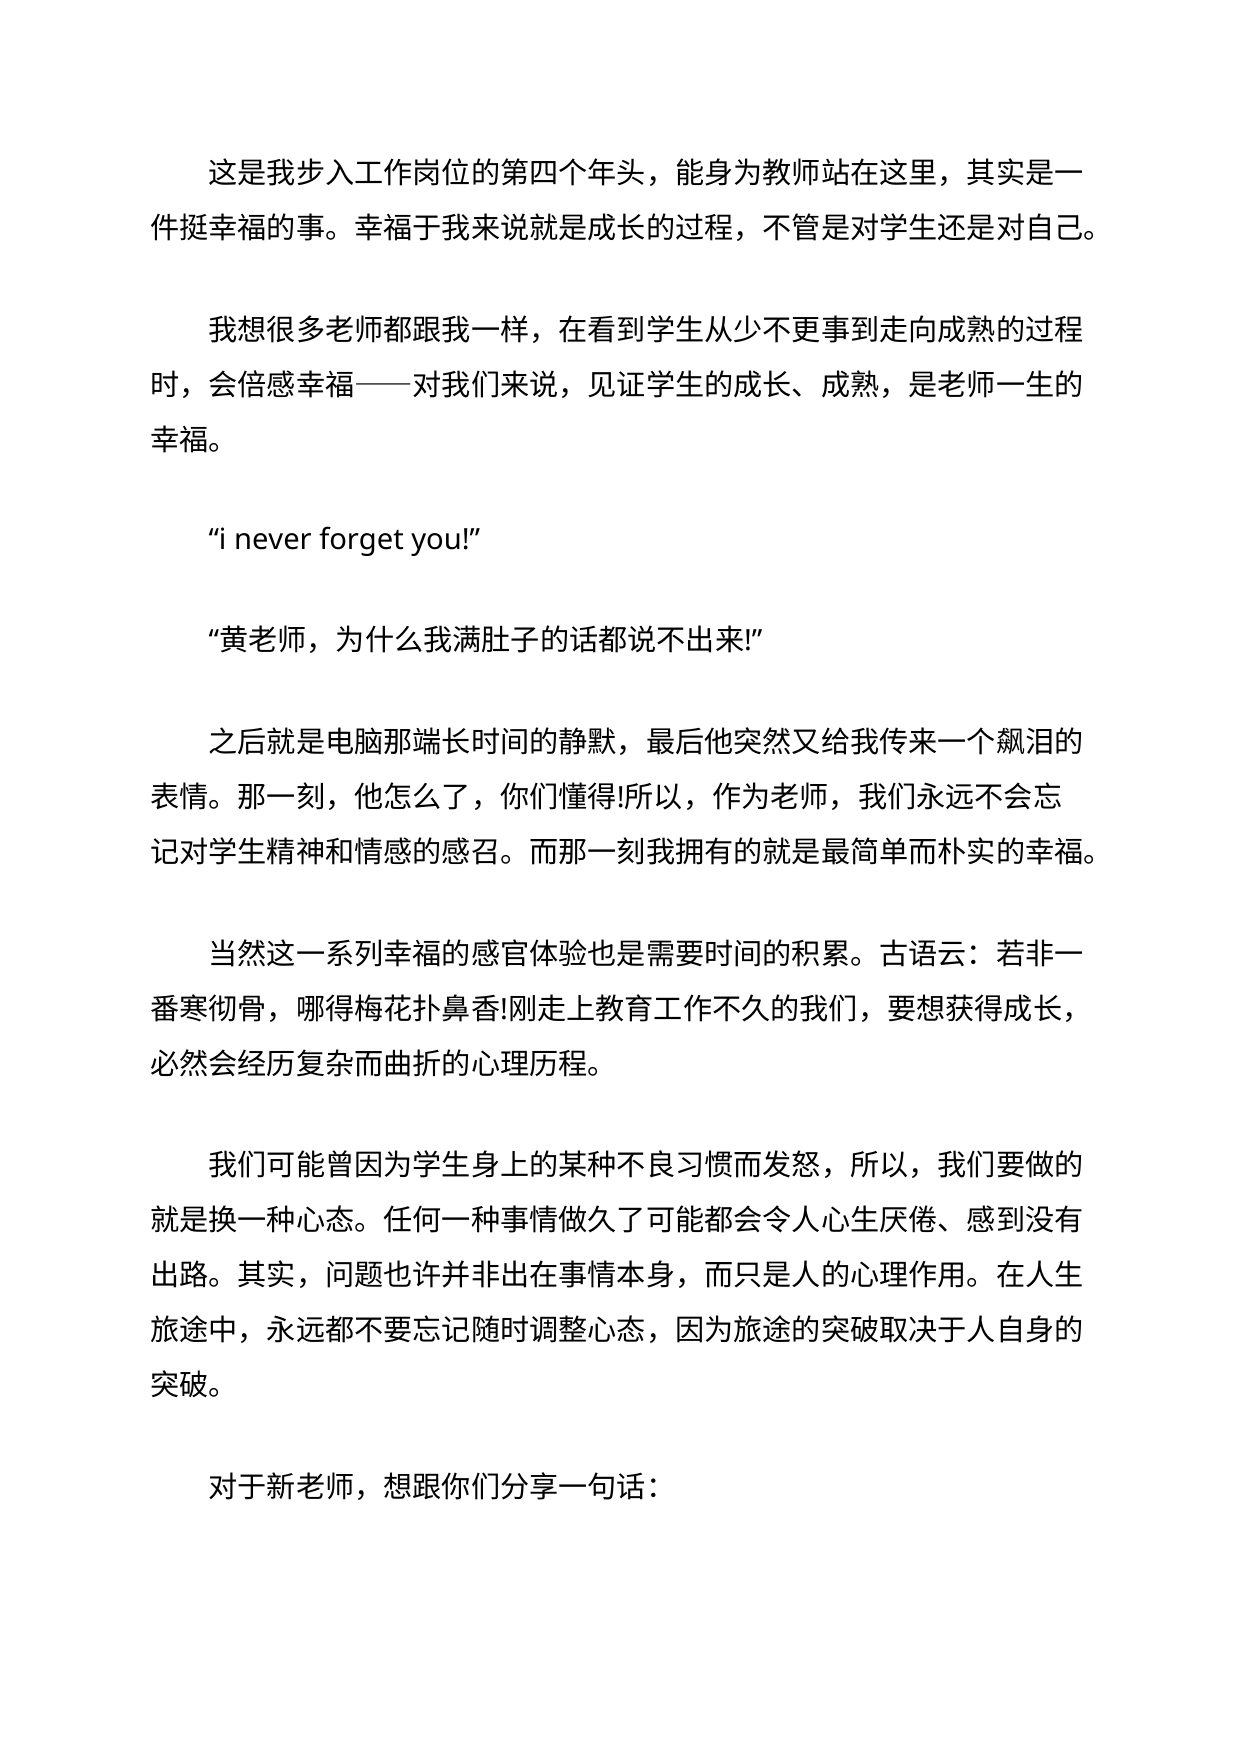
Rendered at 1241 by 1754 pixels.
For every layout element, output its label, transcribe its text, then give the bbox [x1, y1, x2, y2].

text 对于新老师，想跟你们分享一句话： [150, 1463, 1090, 1506]
text “黄老师，为什么我满肚子的话都说不出来!” [150, 617, 1090, 659]
text 之后就是电脑那端长时间的静默，最后他突然又给我传来一个飙泪的表情。那一刻，他怎么了，你们懂得!所以，作为老师，我们永远不会忘记对学生精神和情感的感召。而那一刻我拥有的就是最简单而朴实的幸福。 [150, 719, 1090, 871]
text 我想很多老师都跟我一样，在看到学生从少不更事到走向成熟的过程时，会倍感幸福——对我们来说，见证学生的成长、成熟，是老师一生的幸福。 [150, 307, 1090, 459]
text 当然这一系列幸福的感官体验也是需要时间的积累。古语云：若非一番寒彻骨，哪得梅花扑鼻香!刚走上教育工作不久的我们，要想获得成长，必然会经历复杂而曲折的心理历程。 [150, 930, 1090, 1082]
text 我们可能曾因为学生身上的某种不良习惯而发怒，所以，我们要做的就是换一种心态。任何一种事情做久了可能都会令人心生厌倦、感到没有出路。其实，问题也许并非出在事情本身，而只是人的心理作用。在人生旅途中，永远都不要忘记随时调整心态，因为旅途的突破取决于人自身的突破。 [150, 1142, 1090, 1404]
text 这是我步入工作岗位的第四个年头，能身为教师站在这里，其实是一件挺幸福的事。幸福于我来说就是成长的过程，不管是对学生还是对自己。 [150, 150, 1090, 247]
text “i never forget you!” [150, 518, 1090, 558]
